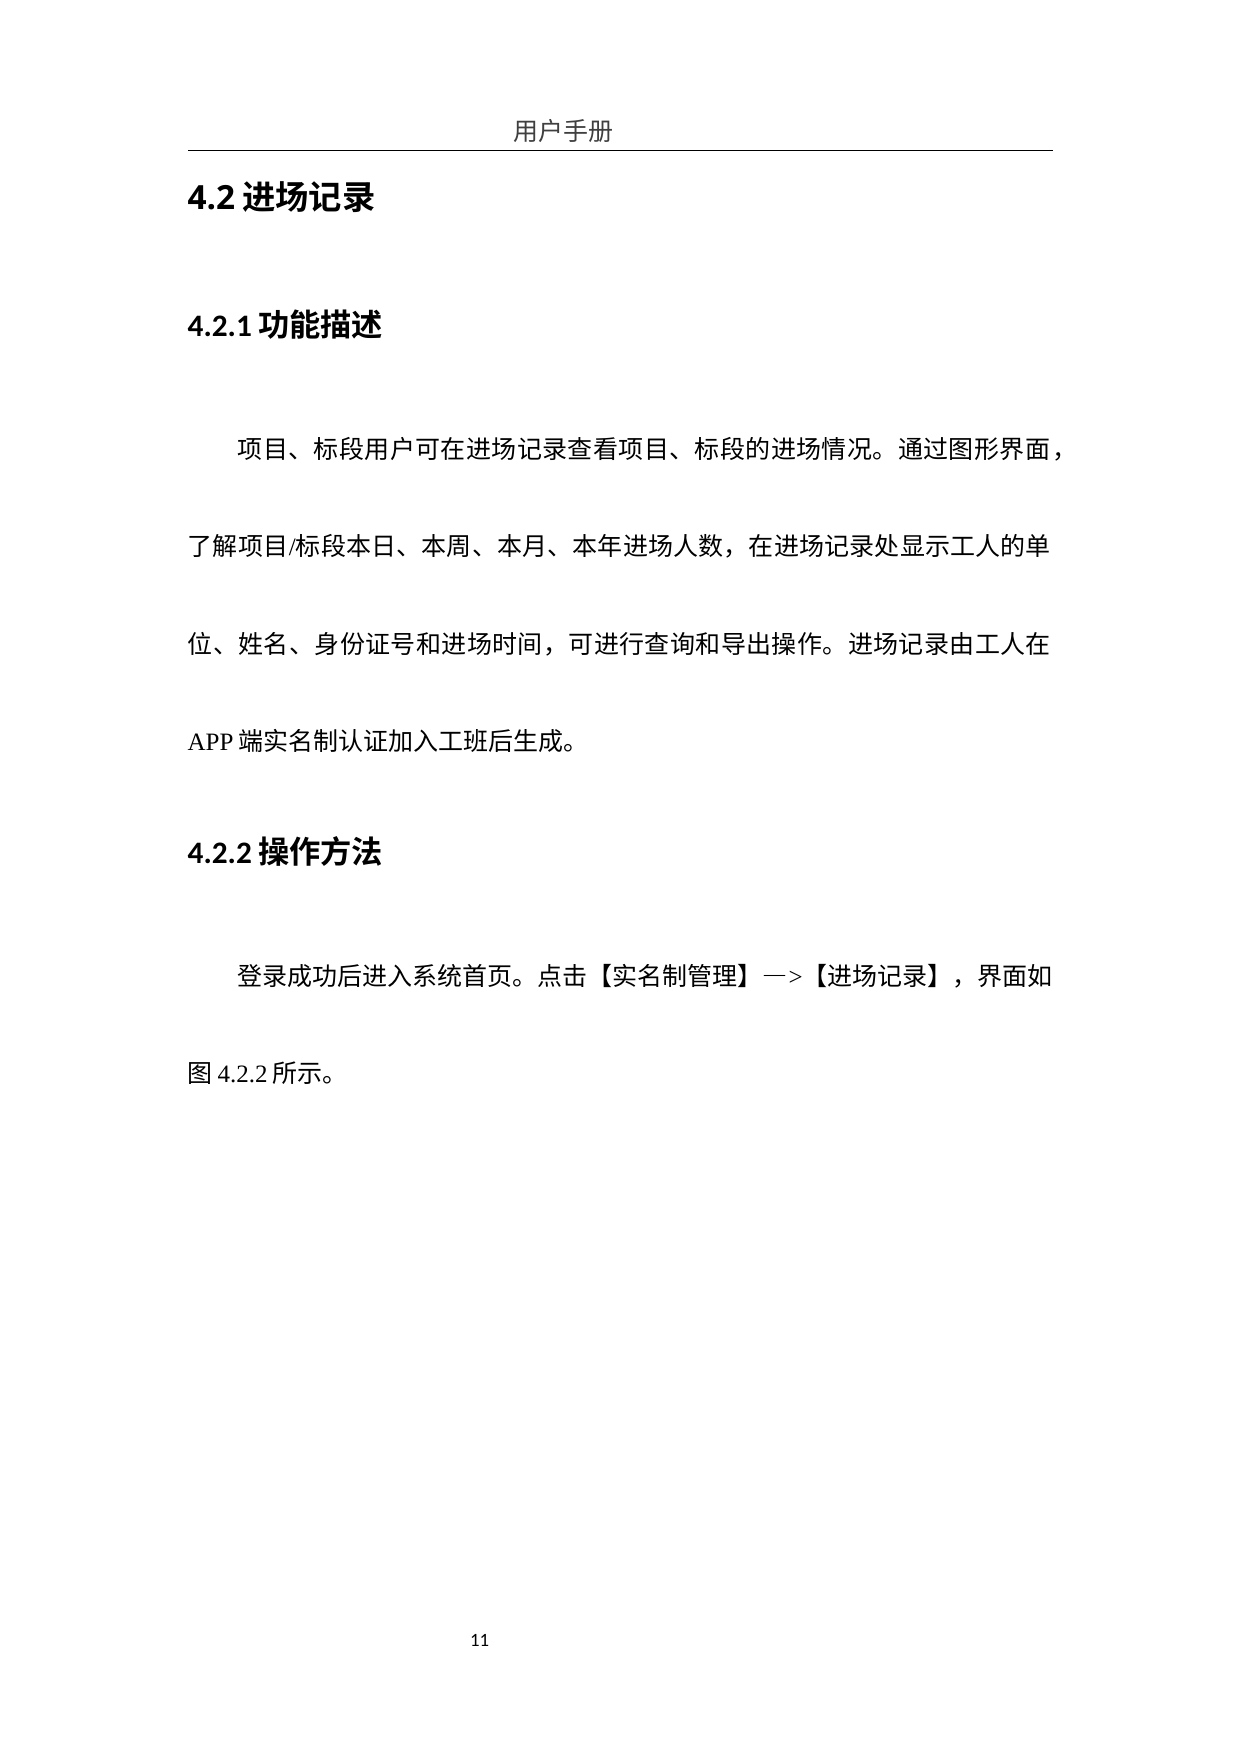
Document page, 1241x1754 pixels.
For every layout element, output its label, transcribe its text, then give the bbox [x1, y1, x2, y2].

subtitle 4.2.1功能描述 [187, 290, 1053, 355]
text 登录成功后进入系统首页。点击【实名制管理】—>【进场记录】，界面如图4.2.2所示。 [187, 942, 1053, 1104]
text 项目、标段用户可在进场记录查看项目、标段的进场情况。通过图形界面，了解项目/标段本日、本周、本月、本年进场人数，在进场记录处显示工人的单位、姓名、身份证号和进场时间，可进行查询和导出操作。进场记录由工人在APP端实名制认证加入工班后生成。 [187, 415, 1053, 772]
subtitle 4.2进场记录 [187, 163, 1053, 228]
subtitle 4.2.2操作方法 [187, 817, 1053, 882]
